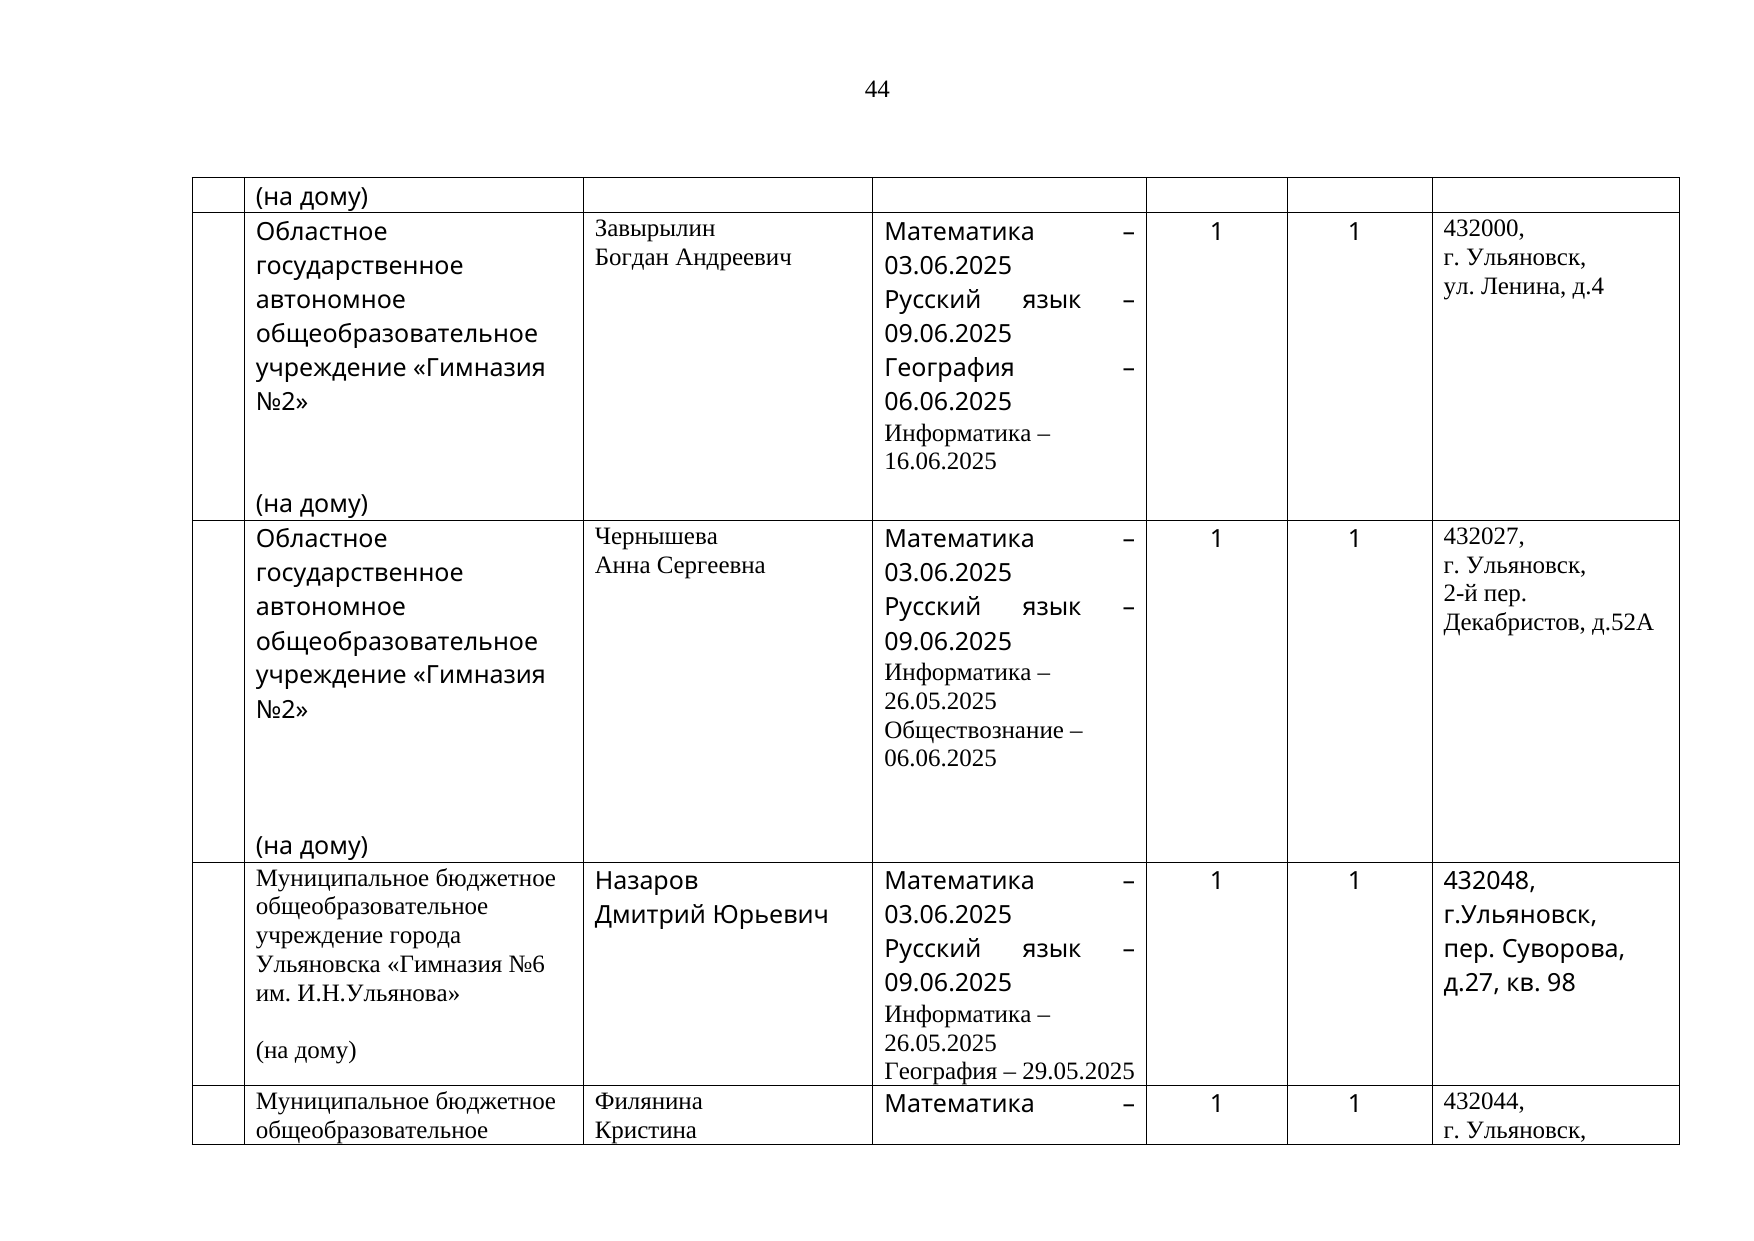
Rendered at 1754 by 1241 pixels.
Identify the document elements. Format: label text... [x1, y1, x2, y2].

table_cell Математика – 03.06.2025 Русский язык – 09.06.2025 Информатика – 26.05.2025 Обществознание – 06.06.2025 [873, 521, 1146, 862]
table_cell Муниципальное бюджетное общеобразовательное учреждение города Ульяновска «Гимназия №6 им. И.Н.Ульянова» (на дому) [245, 863, 583, 1085]
table_cell 432000, г. Ульяновск, ул. Ленина, д.4 [1433, 213, 1679, 520]
table_cell 1 [1288, 213, 1432, 520]
table_cell [193, 521, 244, 862]
table_cell [193, 863, 244, 1085]
table_cell 1 [1288, 863, 1432, 1085]
table_cell 1 [1147, 863, 1287, 1085]
table_cell 1 [1147, 521, 1287, 862]
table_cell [873, 1086, 1146, 1144]
table_cell 1 [1147, 178, 1287, 212]
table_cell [1433, 178, 1679, 212]
table_cell Математика – 03.06.2025 Русский язык – 09.06.2025 География – 06.06.2025 Информатика – 16.06.2025 [873, 213, 1146, 520]
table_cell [245, 1086, 583, 1144]
table_cell 1 [1147, 213, 1287, 520]
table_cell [873, 178, 1146, 212]
table_cell [193, 1086, 244, 1144]
table_cell Областное государственное автономное общеобразовательное учреждение «Гимназия №2» (на дому) [245, 213, 583, 520]
table_cell 432027, г. Ульяновск, 2-й пер. Декабристов, д.52А [1433, 521, 1679, 862]
table_cell 1 [1288, 1086, 1432, 1144]
table_cell Чернышева Анна Сергеевна [584, 521, 872, 862]
table_cell 1 [1288, 521, 1432, 862]
table_cell Математика – 03.06.2025 Русский язык – 09.06.2025 Информатика – 26.05.2025 География – 29.05.2025 [873, 863, 1146, 1085]
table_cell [584, 178, 872, 212]
table_cell Завырылин Богдан Андреевич [584, 213, 872, 520]
table_cell [193, 178, 244, 212]
table_cell 1 [1147, 1086, 1287, 1144]
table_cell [245, 178, 583, 212]
table_cell [193, 213, 244, 520]
table_cell Назаров Дмитрий Юрьевич [584, 863, 872, 1085]
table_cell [1433, 1086, 1679, 1144]
table_cell 432048, г.Ульяновск, пер. Суворова, д.27, кв. 98 [1433, 863, 1679, 1085]
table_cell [584, 1086, 872, 1144]
table_cell Областное государственное автономное общеобразовательное учреждение «Гимназия №2» (на дому) [245, 521, 583, 862]
table_cell 1 [1288, 178, 1432, 212]
